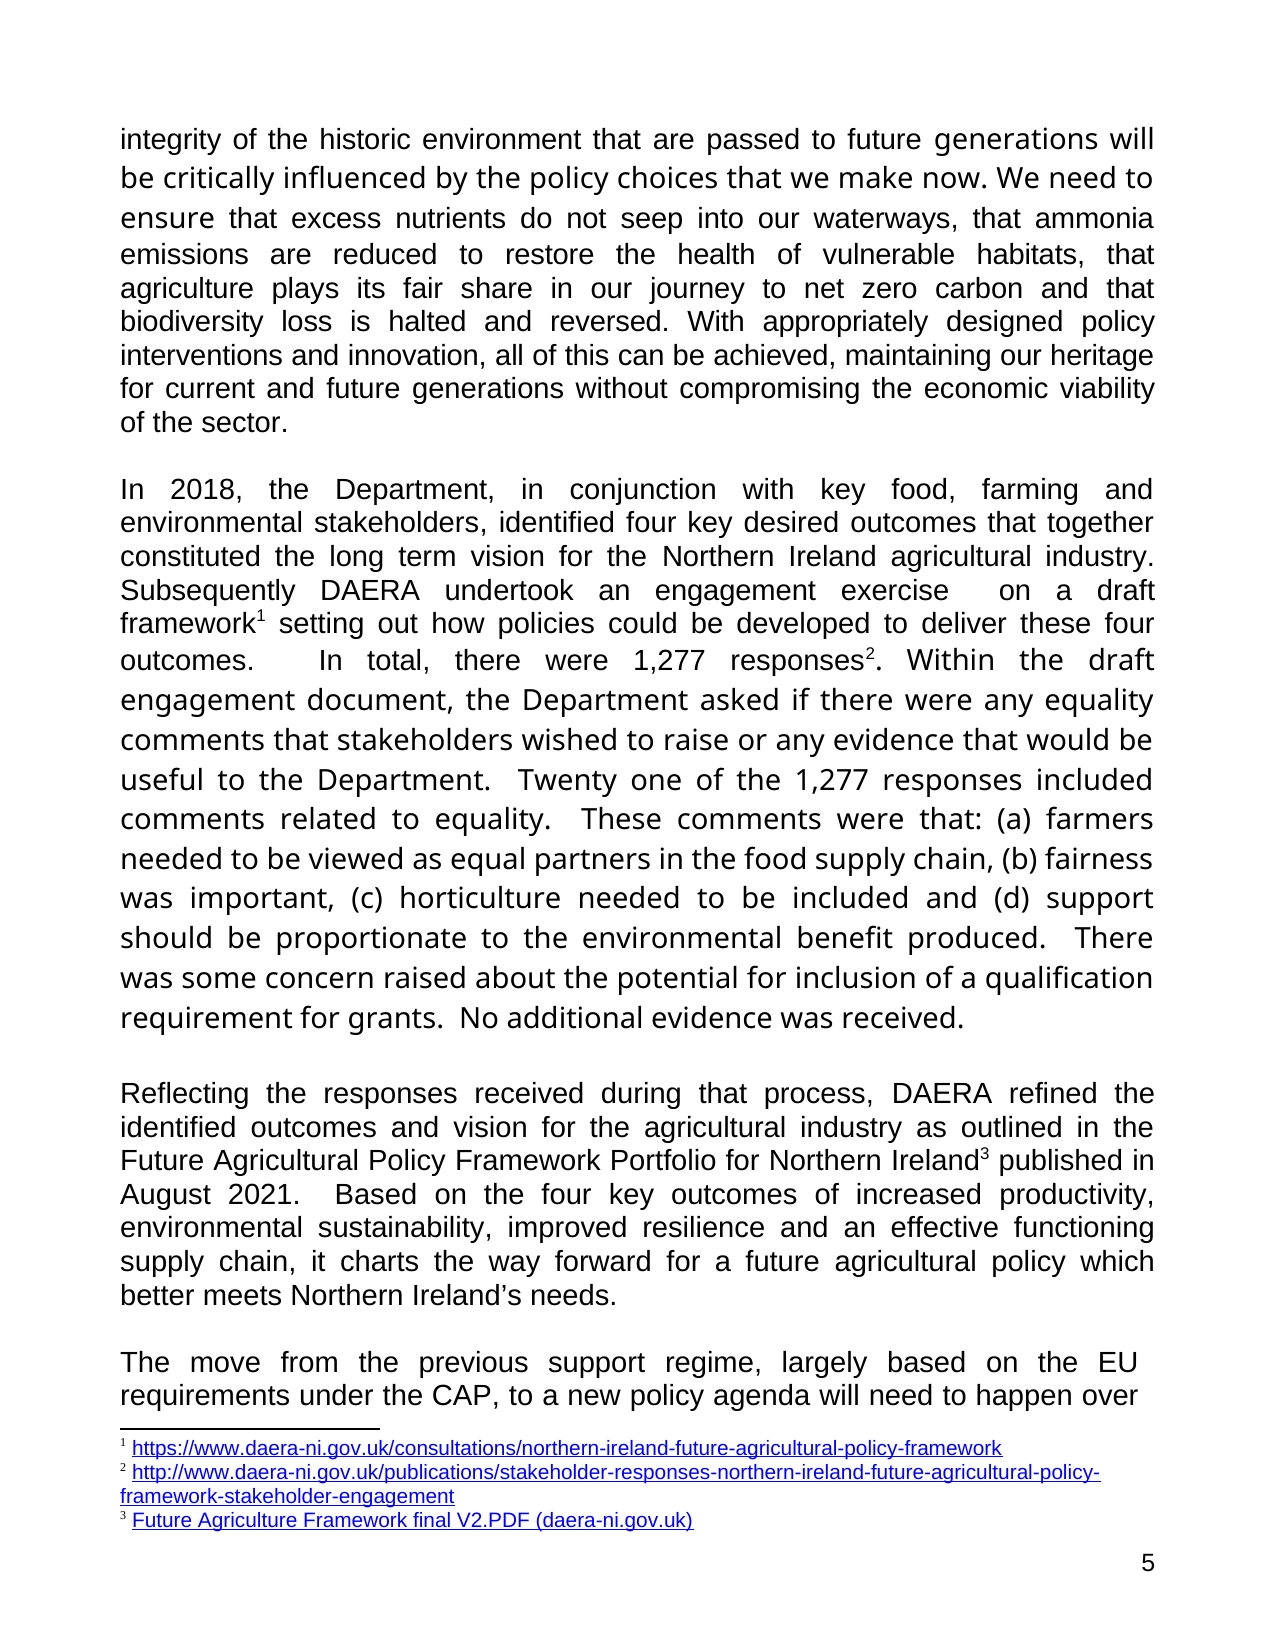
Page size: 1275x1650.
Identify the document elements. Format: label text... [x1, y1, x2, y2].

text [120, 118, 1155, 438]
text In 2018, the Department, in conjunction with key food, farming and environmental stakeholders, identified four key desired outcomes that together constituted the long term vision for the Northern Ireland agricultural industry. Subsequently DAERA undertook an engagement exercise on a draft framework setting out how policies could be developed to deliver these four outcomes. In total, there were 1,277 responses. Within the draft engagement document, the Department asked if there were any equality comments that stakeholders wished to raise or any evidence that would be useful to the Department. Twenty one of the 1,277 responses included comments related to equality. These comments were that: (a) farmers needed to be viewed as equal partners in the food supply chain, (b) fairness was important, (c) horticulture needed to be included and (d) support should be proportionate to the environmental benefit produced. There was some concern raised about the potential for inclusion of a qualification requirement for grants. No additional evidence was received. [120, 472, 1155, 1037]
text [120, 1344, 1139, 1412]
text Reflecting the responses received during that process, DAERA refined the identified outcomes and vision for the agricultural industry as outlined in the Future Agricultural Policy Framework Portfolio for Northern Ireland published in August 2021. Based on the four key outcomes of increased productivity, environmental sustainability, improved resilience and an effective functioning supply chain, it charts the way forward for a future agricultural policy which better meets Northern Ireland’s needs. [120, 1076, 1155, 1311]
